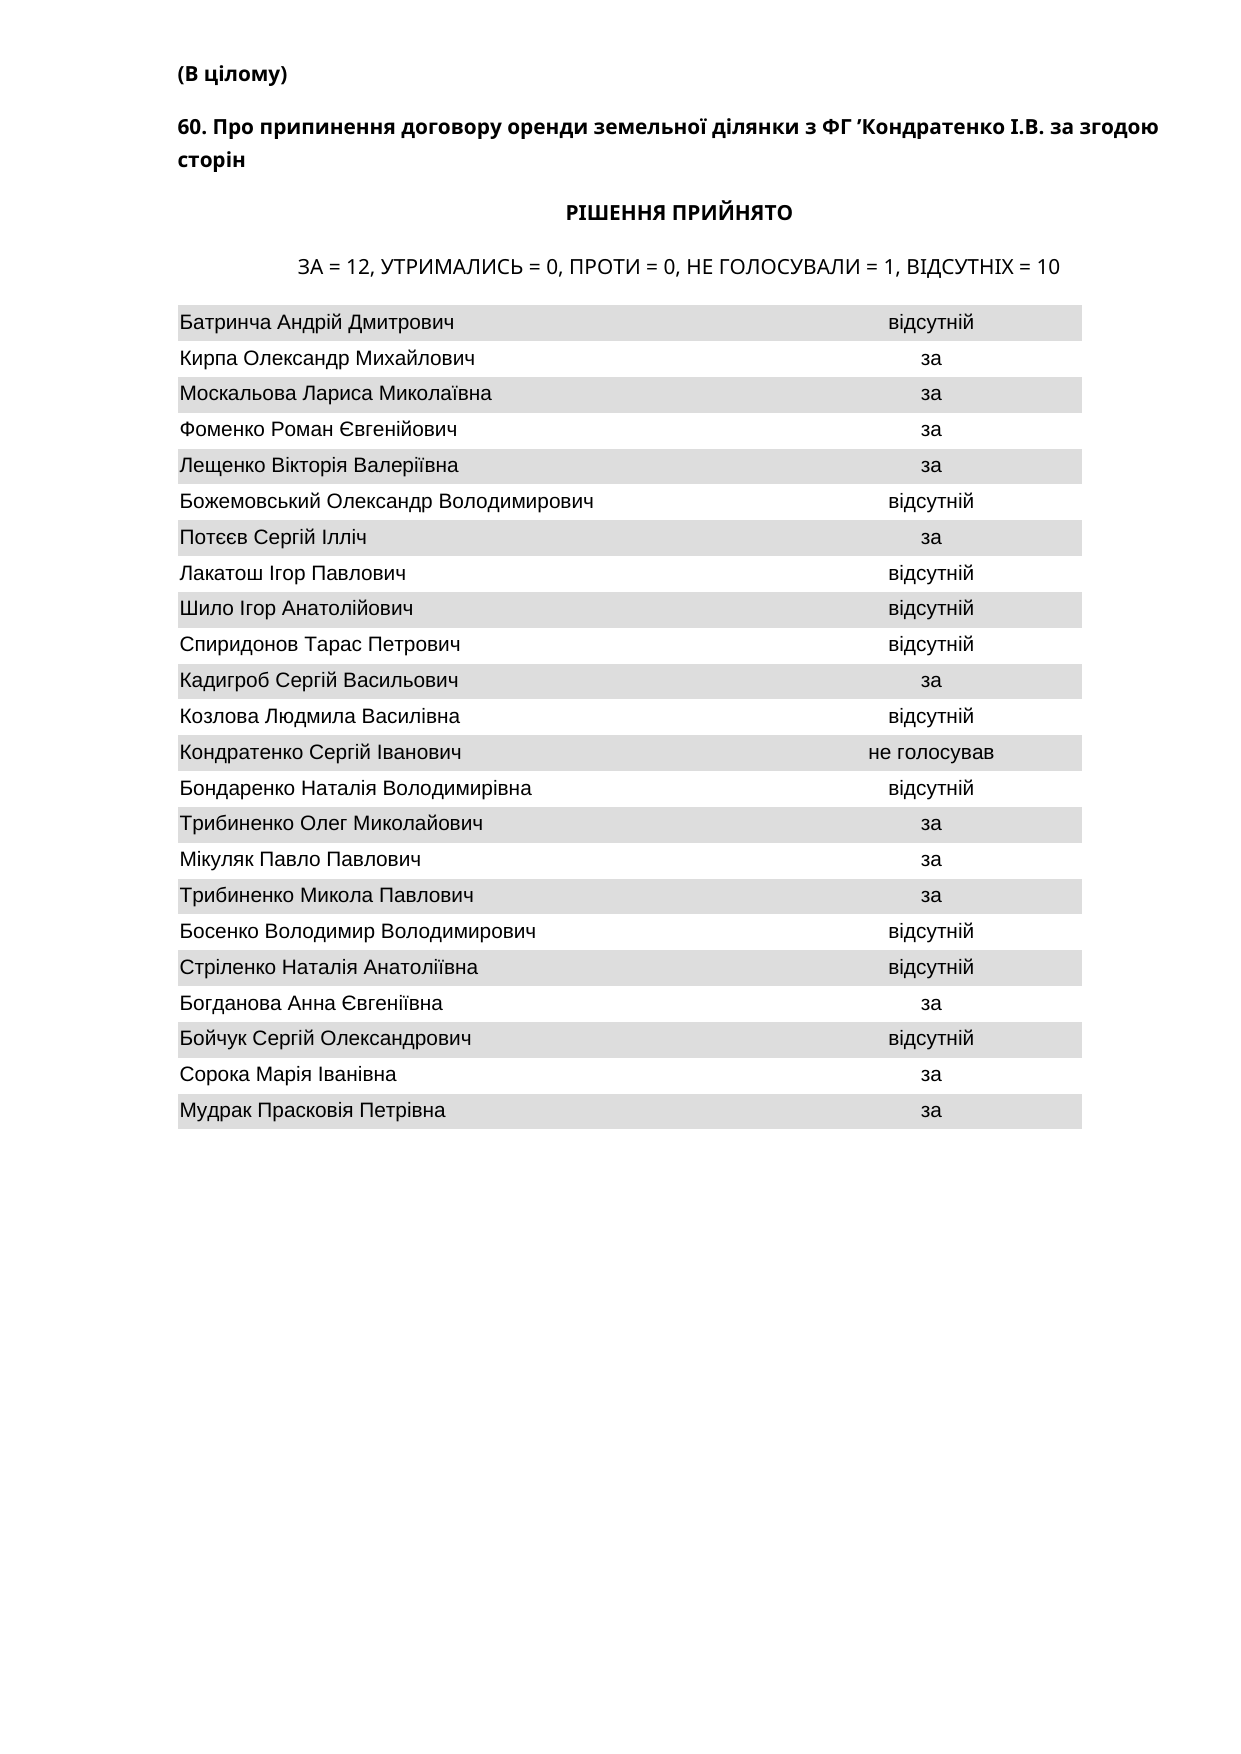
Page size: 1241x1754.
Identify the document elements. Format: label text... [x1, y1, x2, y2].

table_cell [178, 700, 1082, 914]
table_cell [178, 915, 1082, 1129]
text РІШЕННЯ ПРИЙНЯТО [177, 198, 1181, 227]
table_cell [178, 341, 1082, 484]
text 60. Про припинення договору оренди земельної ділянки з ФГ ’Кондратенко І.В. за згодою сторін [177, 112, 1181, 173]
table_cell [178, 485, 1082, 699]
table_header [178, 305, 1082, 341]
text ЗА = 12, УТРИМАЛИСЬ = 0, ПРОТИ = 0, НЕ ГОЛОСУВАЛИ = 1, ВІДСУТНІХ = 10 [177, 252, 1181, 280]
text (В цілому) [177, 59, 1181, 87]
